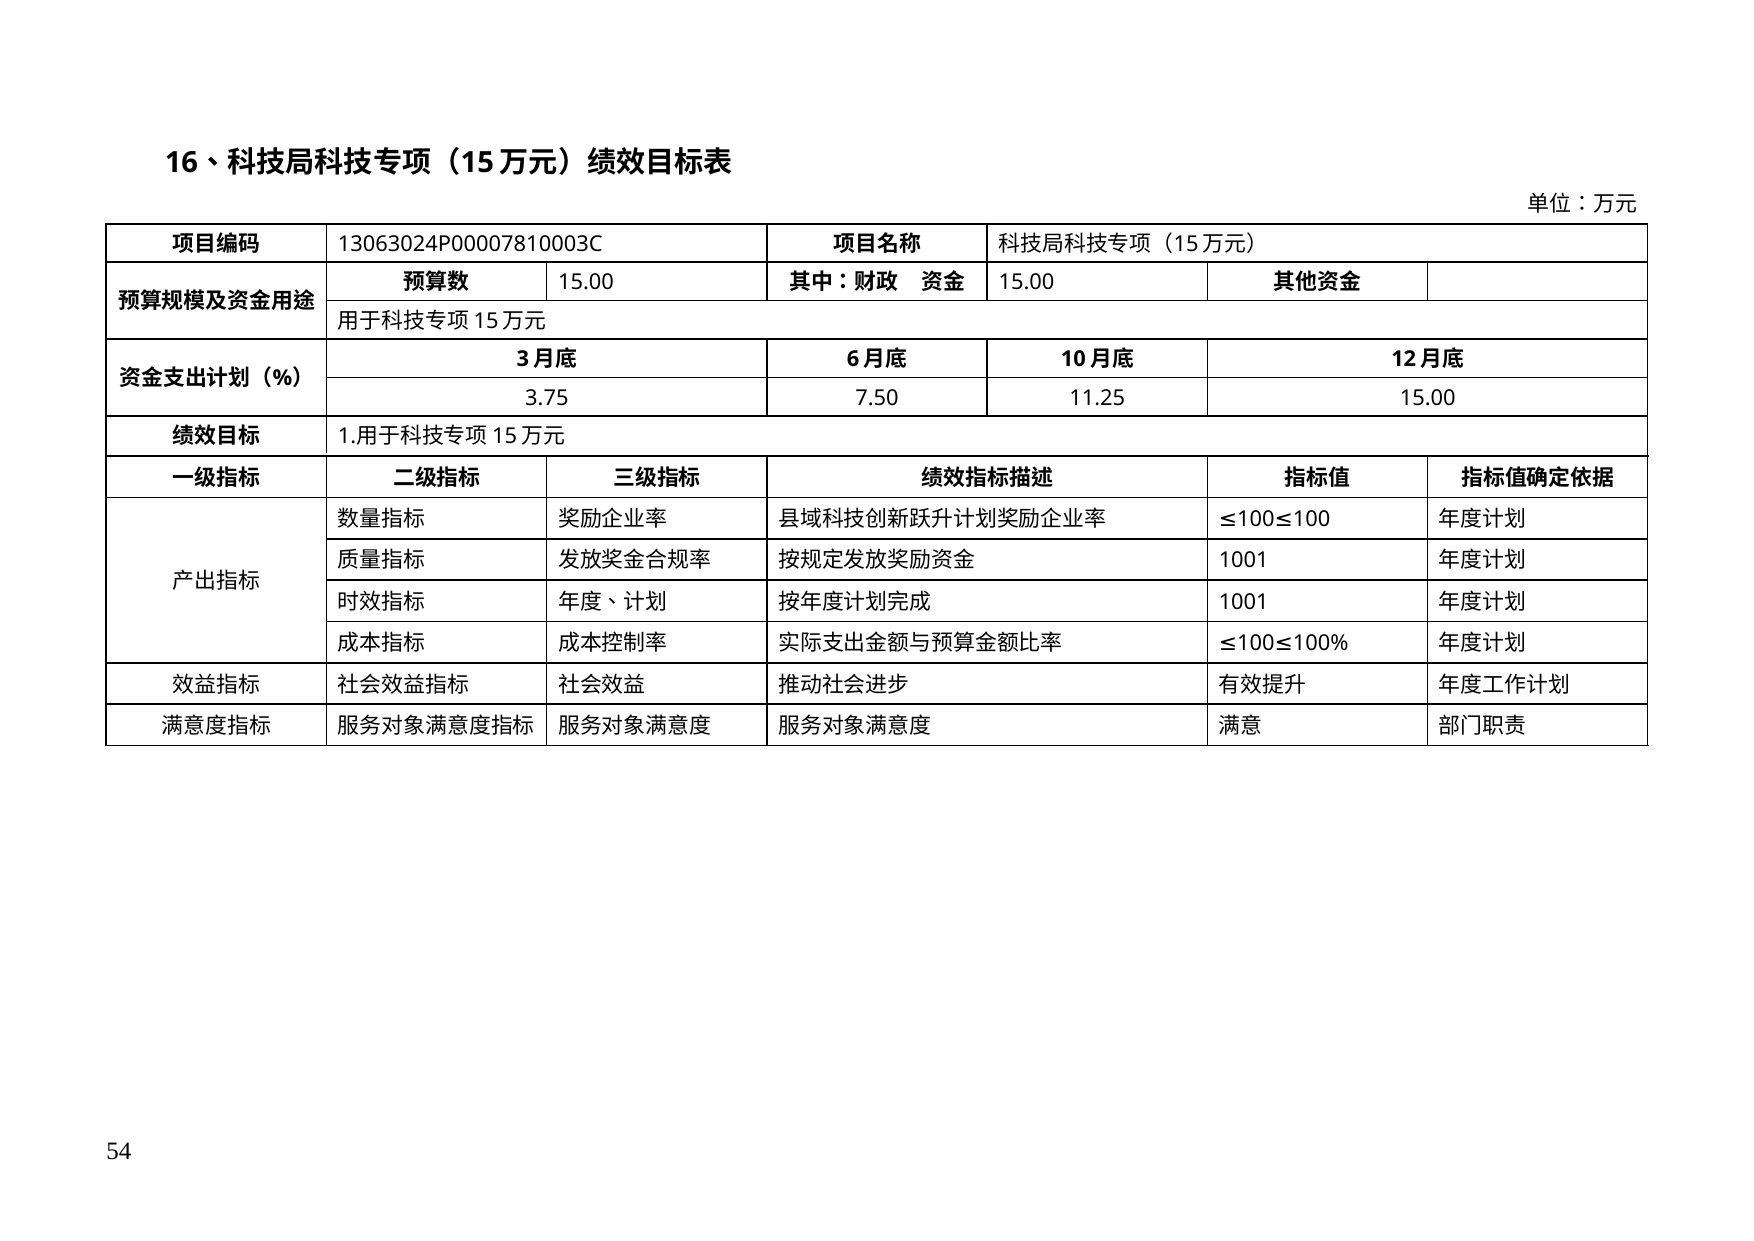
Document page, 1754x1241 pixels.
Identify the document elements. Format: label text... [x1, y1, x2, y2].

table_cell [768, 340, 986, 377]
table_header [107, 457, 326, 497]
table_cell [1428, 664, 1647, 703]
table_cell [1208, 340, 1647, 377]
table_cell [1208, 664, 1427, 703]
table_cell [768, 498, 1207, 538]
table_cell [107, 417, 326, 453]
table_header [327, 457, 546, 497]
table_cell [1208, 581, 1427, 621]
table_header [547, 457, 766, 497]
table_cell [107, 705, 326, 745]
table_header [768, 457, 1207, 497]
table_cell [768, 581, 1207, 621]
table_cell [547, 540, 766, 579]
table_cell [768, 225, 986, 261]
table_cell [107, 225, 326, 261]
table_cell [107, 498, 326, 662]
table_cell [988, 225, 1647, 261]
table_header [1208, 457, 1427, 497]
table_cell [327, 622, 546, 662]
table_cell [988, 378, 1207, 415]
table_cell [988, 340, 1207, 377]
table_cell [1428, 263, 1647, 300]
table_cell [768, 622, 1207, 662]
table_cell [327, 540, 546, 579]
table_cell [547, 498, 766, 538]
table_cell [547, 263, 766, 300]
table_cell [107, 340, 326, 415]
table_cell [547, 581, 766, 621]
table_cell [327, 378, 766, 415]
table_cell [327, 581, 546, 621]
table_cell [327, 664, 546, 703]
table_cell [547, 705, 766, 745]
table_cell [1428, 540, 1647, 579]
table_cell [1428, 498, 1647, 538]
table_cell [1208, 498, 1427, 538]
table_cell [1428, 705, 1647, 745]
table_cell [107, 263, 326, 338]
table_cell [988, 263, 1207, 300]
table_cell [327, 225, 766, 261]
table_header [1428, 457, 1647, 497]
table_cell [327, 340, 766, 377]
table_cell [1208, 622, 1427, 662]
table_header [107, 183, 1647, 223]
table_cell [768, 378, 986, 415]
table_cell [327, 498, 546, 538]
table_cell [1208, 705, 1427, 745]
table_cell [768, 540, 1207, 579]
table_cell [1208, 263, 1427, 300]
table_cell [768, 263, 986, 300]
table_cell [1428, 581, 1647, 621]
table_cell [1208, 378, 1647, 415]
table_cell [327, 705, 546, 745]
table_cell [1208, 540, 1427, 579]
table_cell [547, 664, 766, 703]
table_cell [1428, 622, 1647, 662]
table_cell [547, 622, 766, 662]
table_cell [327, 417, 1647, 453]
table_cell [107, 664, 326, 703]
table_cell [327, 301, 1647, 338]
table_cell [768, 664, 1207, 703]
text 16、科技局科技专项（15万元）绩效目标表 [106, 142, 1648, 181]
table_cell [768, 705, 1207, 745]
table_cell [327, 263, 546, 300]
